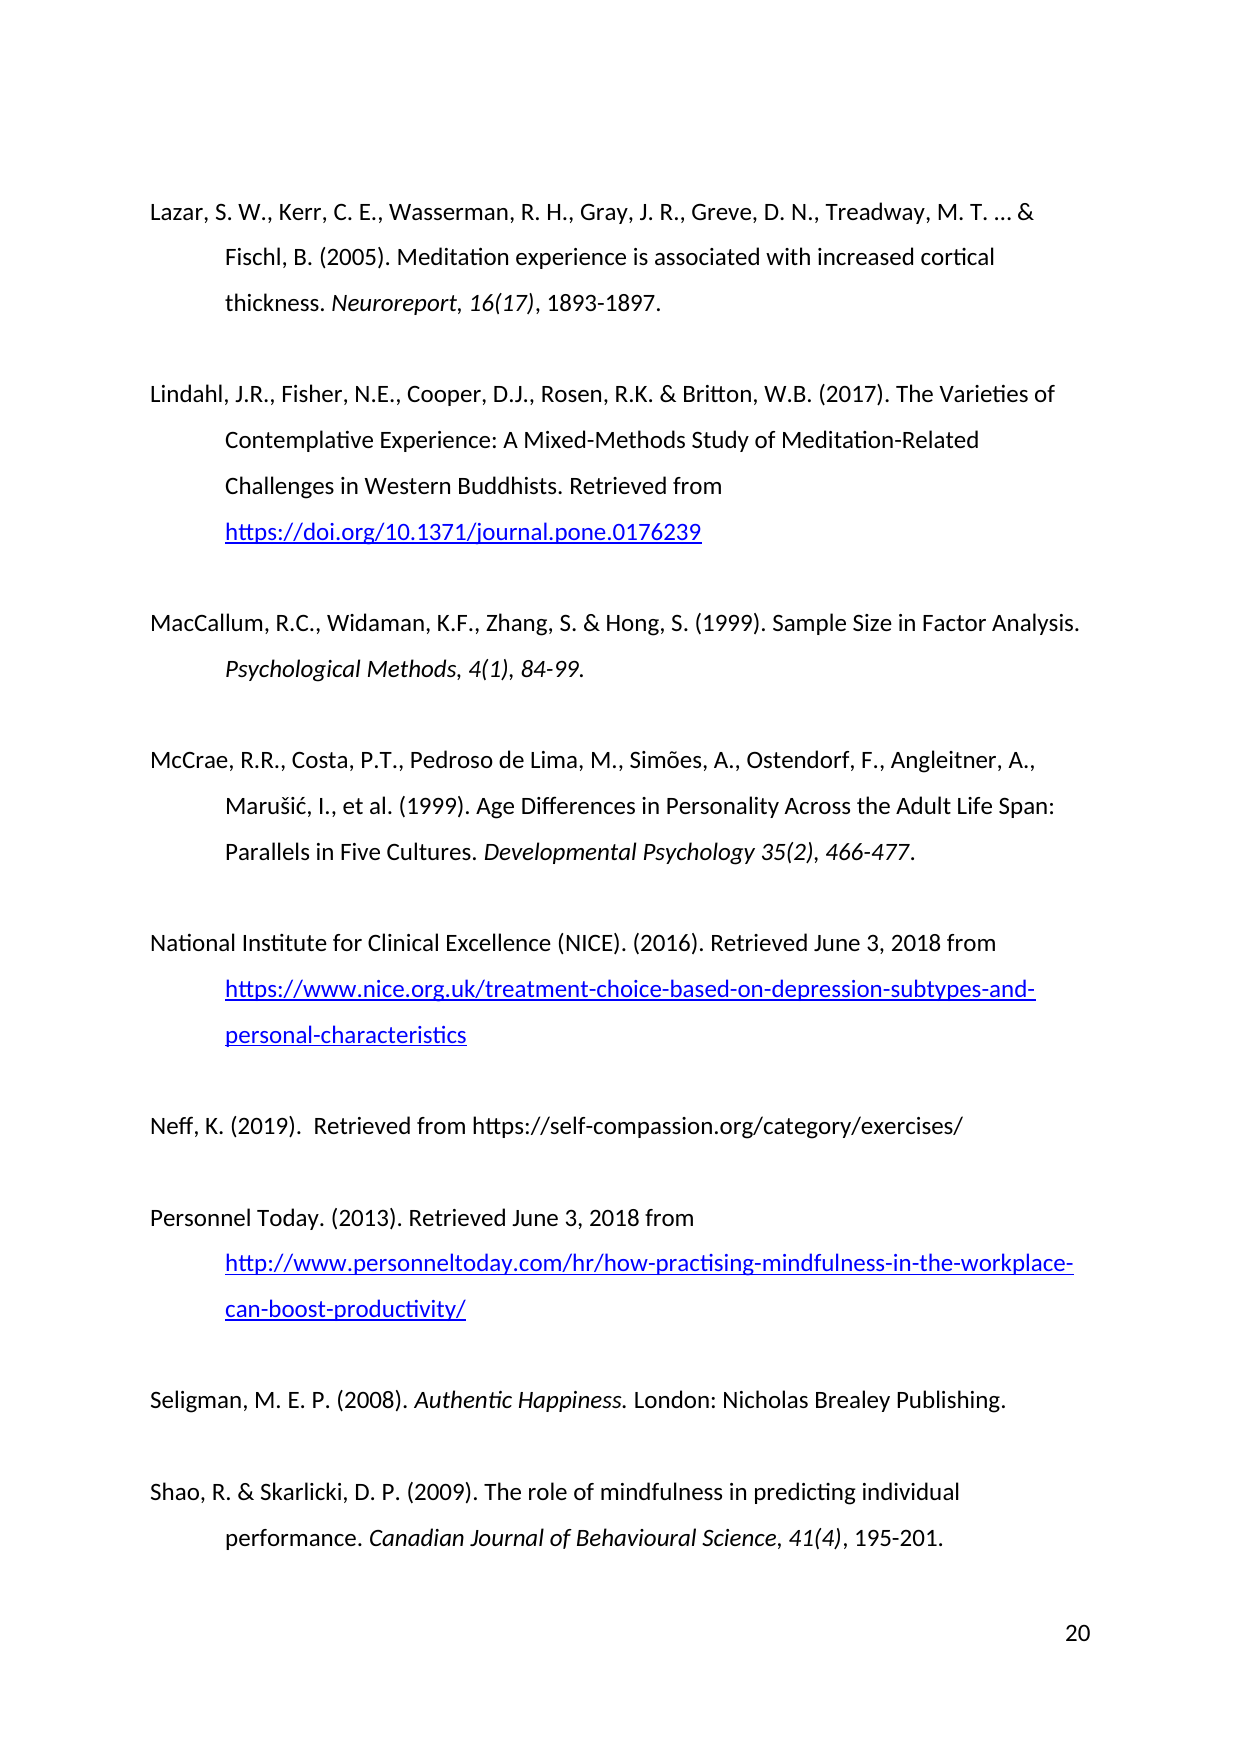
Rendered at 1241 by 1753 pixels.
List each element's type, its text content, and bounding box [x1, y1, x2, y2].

text Lazar, S. W., Kerr, C. E., Wasserman, R. H., Gray, J. R., Greve, D. N., Treadway, M. T. … & [150, 196, 1090, 226]
text Shao, R. & Skarlicki, D. P. (2009). The role of mindfulness in predicting individual [150, 1476, 1090, 1507]
text https://www.nice.org.uk/treatment-choice-based-on-depression-subtypes-and-personal-characteristics [225, 973, 1090, 1049]
text Seligman, M. E. P. (2008). Authentic Happiness. London: Nicholas Brealey Publishing. [150, 1385, 1090, 1415]
text Psychological Methods, 4(1), 84-99. [150, 653, 1090, 683]
text Marušić, I., et al. (1999). Age Differences in Personality Across the Adult Life Span: Parallels in Five Cultures. Developmental Psychology 35(2), 466-477. [225, 790, 1090, 866]
text Contemplative Experience: A Mixed-Methods Study of Meditation-Related Challenges in Western Buddhists. Retrieved from https://doi.org/10.1371/journal.pone.0176239 [225, 424, 1090, 546]
text McCrae, R.R., Costa, P.T., Pedroso de Lima, M., Simões, A., Ostendorf, F., Angleitner, A., [150, 744, 1090, 775]
text Personnel Today. (2013). Retrieved June 3, 2018 from [150, 1202, 1090, 1232]
text performance. Canadian Journal of Behavioural Science, 41(4), 195-201. [150, 1522, 1090, 1552]
text MacCallum, R.C., Widaman, K.F., Zhang, S. & Hong, S. (1999). Sample Size in Factor Analysis. [150, 607, 1090, 638]
text Neff, K. (2019). Retrieved from https://self-compassion.org/category/exercises/ [150, 1110, 1090, 1141]
text http://www.personneltoday.com/hr/how-practising-mindfulness-in-the-workplace-can-boost-productivity/ [225, 1247, 1090, 1324]
text Lindahl, J.R., Fisher, N.E., Cooper, D.J., Rosen, R.K. & Britton, W.B. (2017). The Varieties of [150, 379, 1090, 409]
text National Institute for Clinical Excellence (NICE). (2016). Retrieved June 3, 2018 from [150, 927, 1090, 958]
text Fischl, B. (2005). Meditation experience is associated with increased cortical thickness. Neuroreport, 16(17), 1893-1897. [225, 241, 1090, 318]
